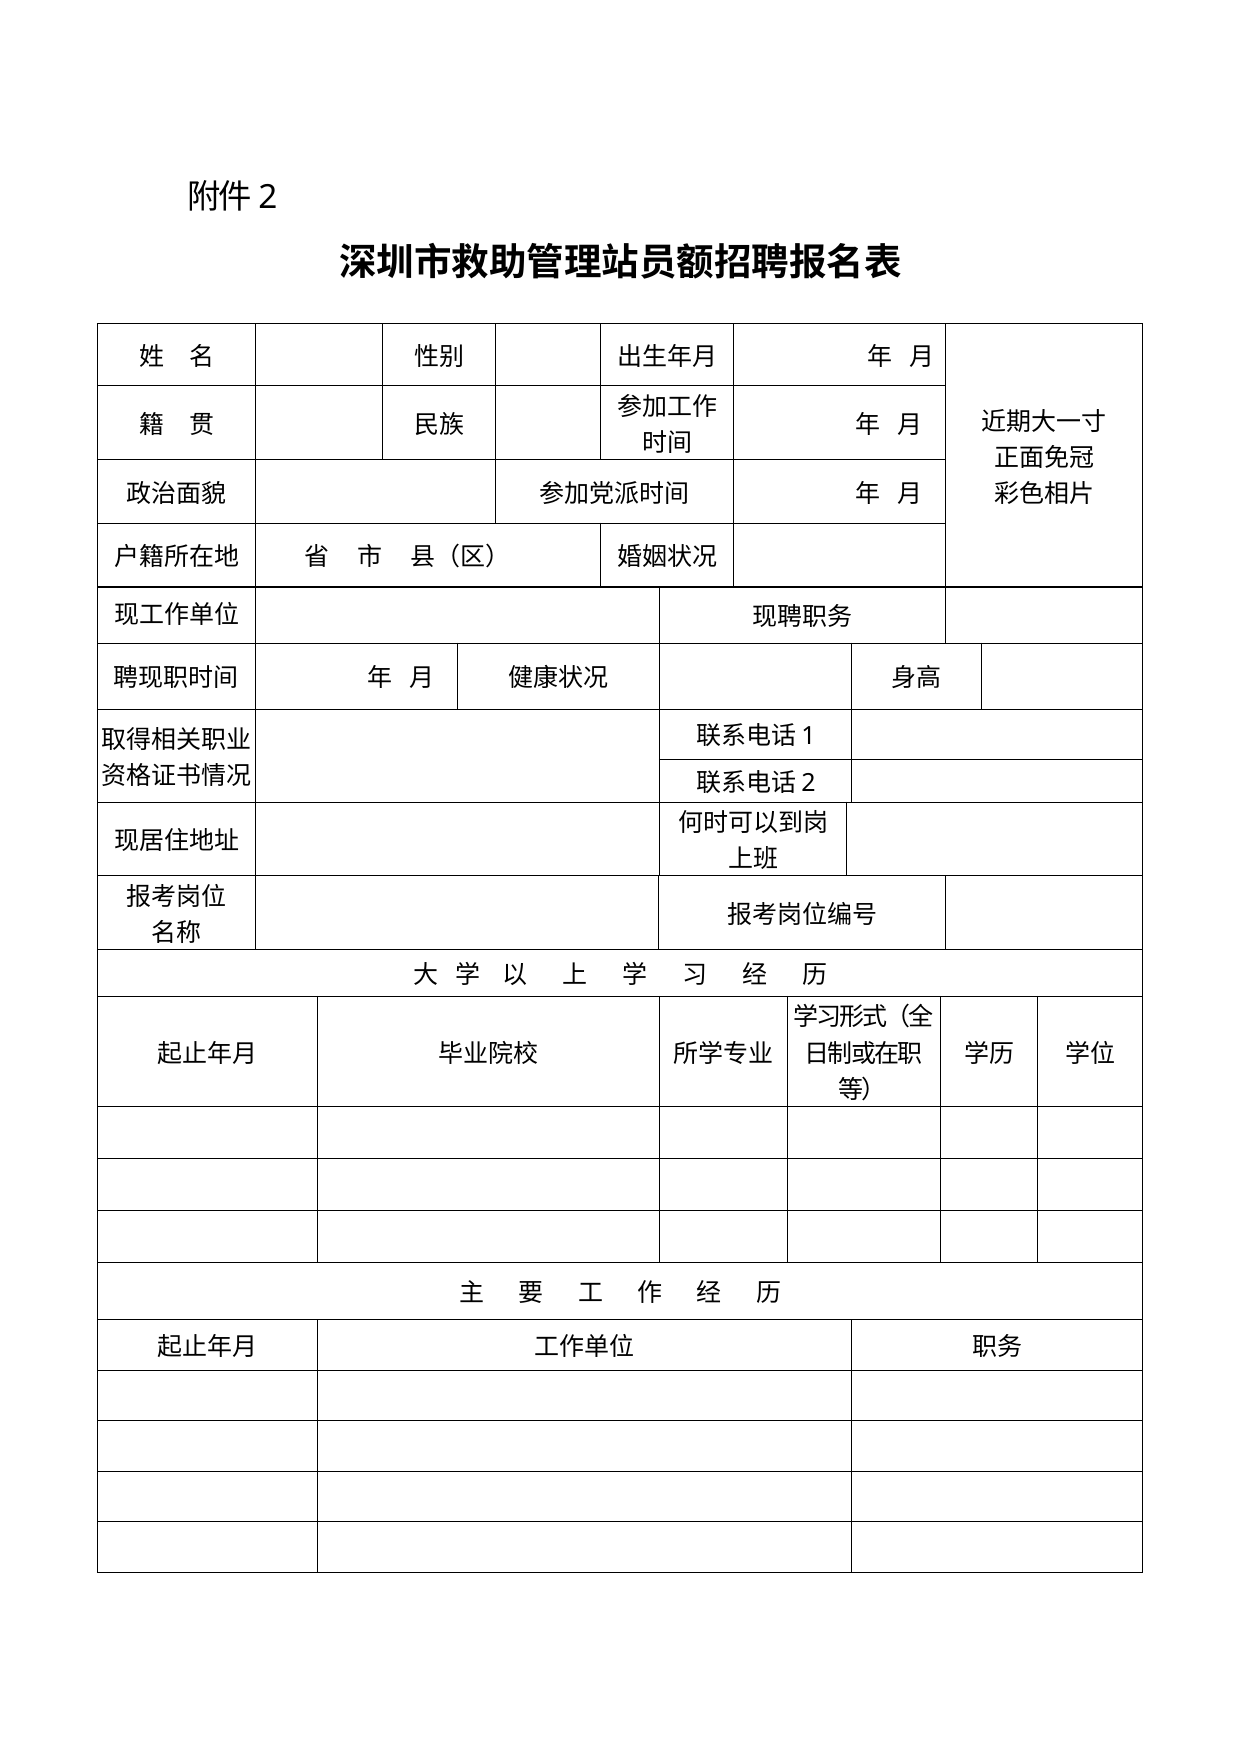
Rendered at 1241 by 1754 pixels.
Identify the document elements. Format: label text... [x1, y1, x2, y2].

table_cell 大 学 以上学习经历 [98, 950, 1142, 996]
table_cell [256, 876, 658, 949]
table_cell [734, 524, 945, 586]
table_cell 联系电话1 [660, 710, 851, 758]
table_cell [98, 1472, 317, 1521]
table_cell [98, 1107, 317, 1158]
table_cell [660, 644, 851, 708]
table_cell [256, 386, 382, 459]
table_cell 联系电话2 [660, 760, 851, 802]
table_cell [256, 460, 495, 522]
table_cell 政治面貌 [98, 460, 255, 522]
table_header 年 月 [734, 324, 945, 385]
table_cell [256, 803, 659, 875]
table_cell [318, 1211, 659, 1262]
table_cell [946, 588, 1142, 642]
table_cell [788, 1107, 940, 1158]
table_cell [852, 710, 1142, 758]
table_cell 聘现职时间 [98, 644, 255, 708]
table_header 出生年月 [601, 324, 733, 385]
table_cell 年 月 [734, 460, 945, 522]
table_cell 毕业院校 [318, 997, 659, 1106]
table_cell [318, 1107, 659, 1158]
table_cell 所学专业 [660, 997, 787, 1106]
table_cell 健康状况 [458, 644, 659, 708]
table_cell [941, 1159, 1037, 1210]
table_cell [98, 1211, 317, 1262]
table_cell 户籍所在地 [98, 524, 255, 586]
table_cell [318, 1371, 851, 1420]
table_cell [256, 588, 659, 642]
table_cell [660, 1211, 787, 1262]
table_header 姓 名 [98, 324, 255, 385]
table_cell 报考岗位编号 [659, 876, 945, 949]
table_cell [982, 644, 1142, 708]
table_cell [1038, 1211, 1142, 1262]
table_cell [98, 1159, 317, 1210]
table_cell [847, 803, 1142, 875]
table_cell [852, 1371, 1142, 1420]
text 附件2 [187, 162, 1053, 227]
table_cell [946, 876, 1142, 949]
table_cell [941, 1107, 1037, 1158]
table_cell [98, 1421, 317, 1471]
table_header [496, 324, 600, 385]
table_cell [852, 1472, 1142, 1521]
table_cell [660, 1107, 787, 1158]
table_cell [318, 1522, 851, 1572]
table_cell 工作单位 [318, 1320, 851, 1370]
table_cell [98, 1522, 317, 1572]
table_cell [852, 760, 1142, 802]
table_header 性别 [383, 324, 495, 385]
table_cell 主要工作经历 [98, 1263, 1142, 1319]
table_cell 民族 [383, 386, 495, 459]
table_cell 现聘职务 [660, 588, 945, 642]
table_cell 婚姻状况 [601, 524, 733, 586]
text 深圳市救助管理站员额招聘报名表 [187, 227, 1053, 292]
table_cell 年 月 [734, 386, 945, 459]
table_cell [98, 1371, 317, 1420]
table_cell 现工作单位 [98, 588, 255, 642]
table_cell 何时可以到岗上班 [660, 803, 846, 875]
table_cell 取得相关职业资格证书情况 [98, 710, 255, 802]
table_header 近期大一寸 正面免冠 彩色相片 [946, 324, 1142, 586]
table_cell 参加工作时间 [601, 386, 733, 459]
table_cell 身高 [852, 644, 981, 708]
table_cell [318, 1421, 851, 1471]
table_cell [318, 1472, 851, 1521]
table_cell [788, 1211, 940, 1262]
table_cell 学历 [941, 997, 1037, 1106]
table_cell 学习形式（全日制或在职等） [788, 997, 940, 1106]
table_cell [1038, 1107, 1142, 1158]
table_cell [788, 1159, 940, 1210]
table_cell 省 市 县（区） [256, 524, 600, 586]
table_cell [941, 1211, 1037, 1262]
table_header [256, 324, 382, 385]
table_cell [318, 1159, 659, 1210]
table_cell [496, 386, 600, 459]
table_cell 学位 [1038, 997, 1142, 1106]
table_cell [852, 1421, 1142, 1471]
table_cell 报考岗位 名称 [98, 876, 255, 949]
table_cell 参加党派时间 [496, 460, 733, 522]
table_cell [1038, 1159, 1142, 1210]
table_cell 籍 贯 [98, 386, 255, 459]
table_cell 职务 [852, 1320, 1142, 1370]
table_cell 现居住地址 [98, 803, 255, 875]
table_cell 起止年月 [98, 997, 317, 1106]
table_cell [660, 1159, 787, 1210]
table_cell [852, 1522, 1142, 1572]
table_cell [256, 710, 659, 802]
table_cell 起止年月 [98, 1320, 317, 1370]
table_cell 年 月 [256, 644, 457, 708]
